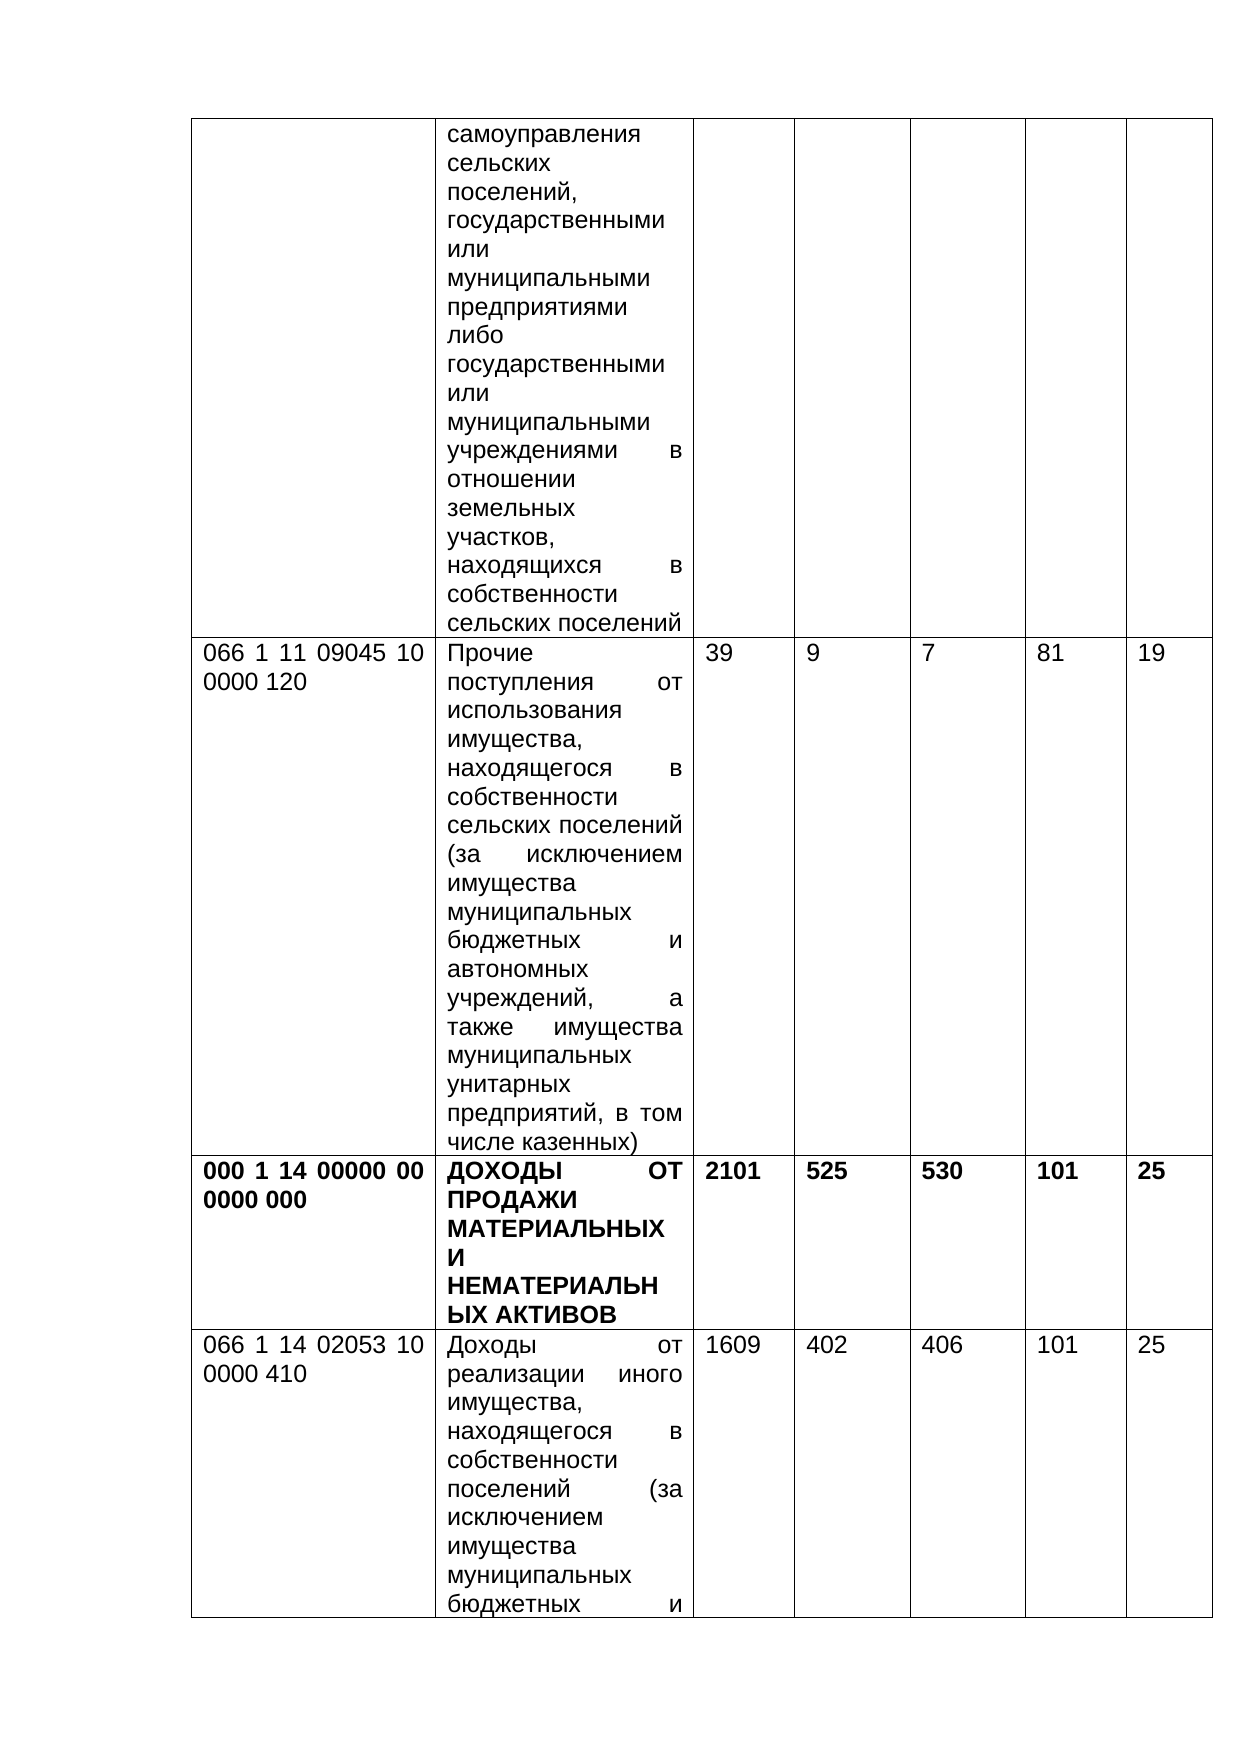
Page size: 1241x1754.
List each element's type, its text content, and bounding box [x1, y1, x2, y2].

table_cell 525 [795, 1156, 910, 1329]
table_cell [694, 119, 794, 637]
table_cell 000 1 14 00000 00 0000 000 [192, 1156, 435, 1329]
table_cell 25 [1127, 1156, 1212, 1329]
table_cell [192, 1330, 435, 1617]
table_cell 101 [1026, 1330, 1126, 1617]
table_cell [192, 119, 435, 637]
table_cell 2101 [694, 1156, 794, 1329]
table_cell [436, 119, 693, 637]
table_cell [795, 119, 910, 637]
table_cell 101 [1026, 1156, 1126, 1329]
table_cell 25 [1127, 1330, 1212, 1617]
table_cell 066 1 11 09045 10 0000 120 [192, 638, 435, 1155]
table_cell ДОХОДЫ ОТ ПРОДАЖИ МАТЕРИАЛЬНЫХ И НЕМАТЕРИАЛЬНЫХ АКТИВОВ [436, 1156, 693, 1329]
table_cell 4 [911, 119, 1025, 637]
table_cell 7 [911, 638, 1025, 1155]
table_cell 81 [1026, 638, 1126, 1155]
table_cell 19 [1127, 638, 1212, 1155]
table_cell 39 [694, 638, 794, 1155]
table_cell [1026, 119, 1126, 637]
table_cell 1609 [694, 1330, 794, 1617]
table_cell 9 [795, 638, 910, 1155]
table_cell Прочие поступления от использования имущества, находящегося в собственности сельских поселений (за исключением имущества муниципальных бюджетных и автономных учреждений, а также имущества муниципальных унитарных предприятий, в том числе казенных) [436, 638, 693, 1155]
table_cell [436, 1330, 693, 1617]
table_cell 530 [911, 1156, 1025, 1329]
table_cell 406 [911, 1330, 1025, 1617]
table_cell [1127, 119, 1212, 637]
table_cell 402 [795, 1330, 910, 1617]
